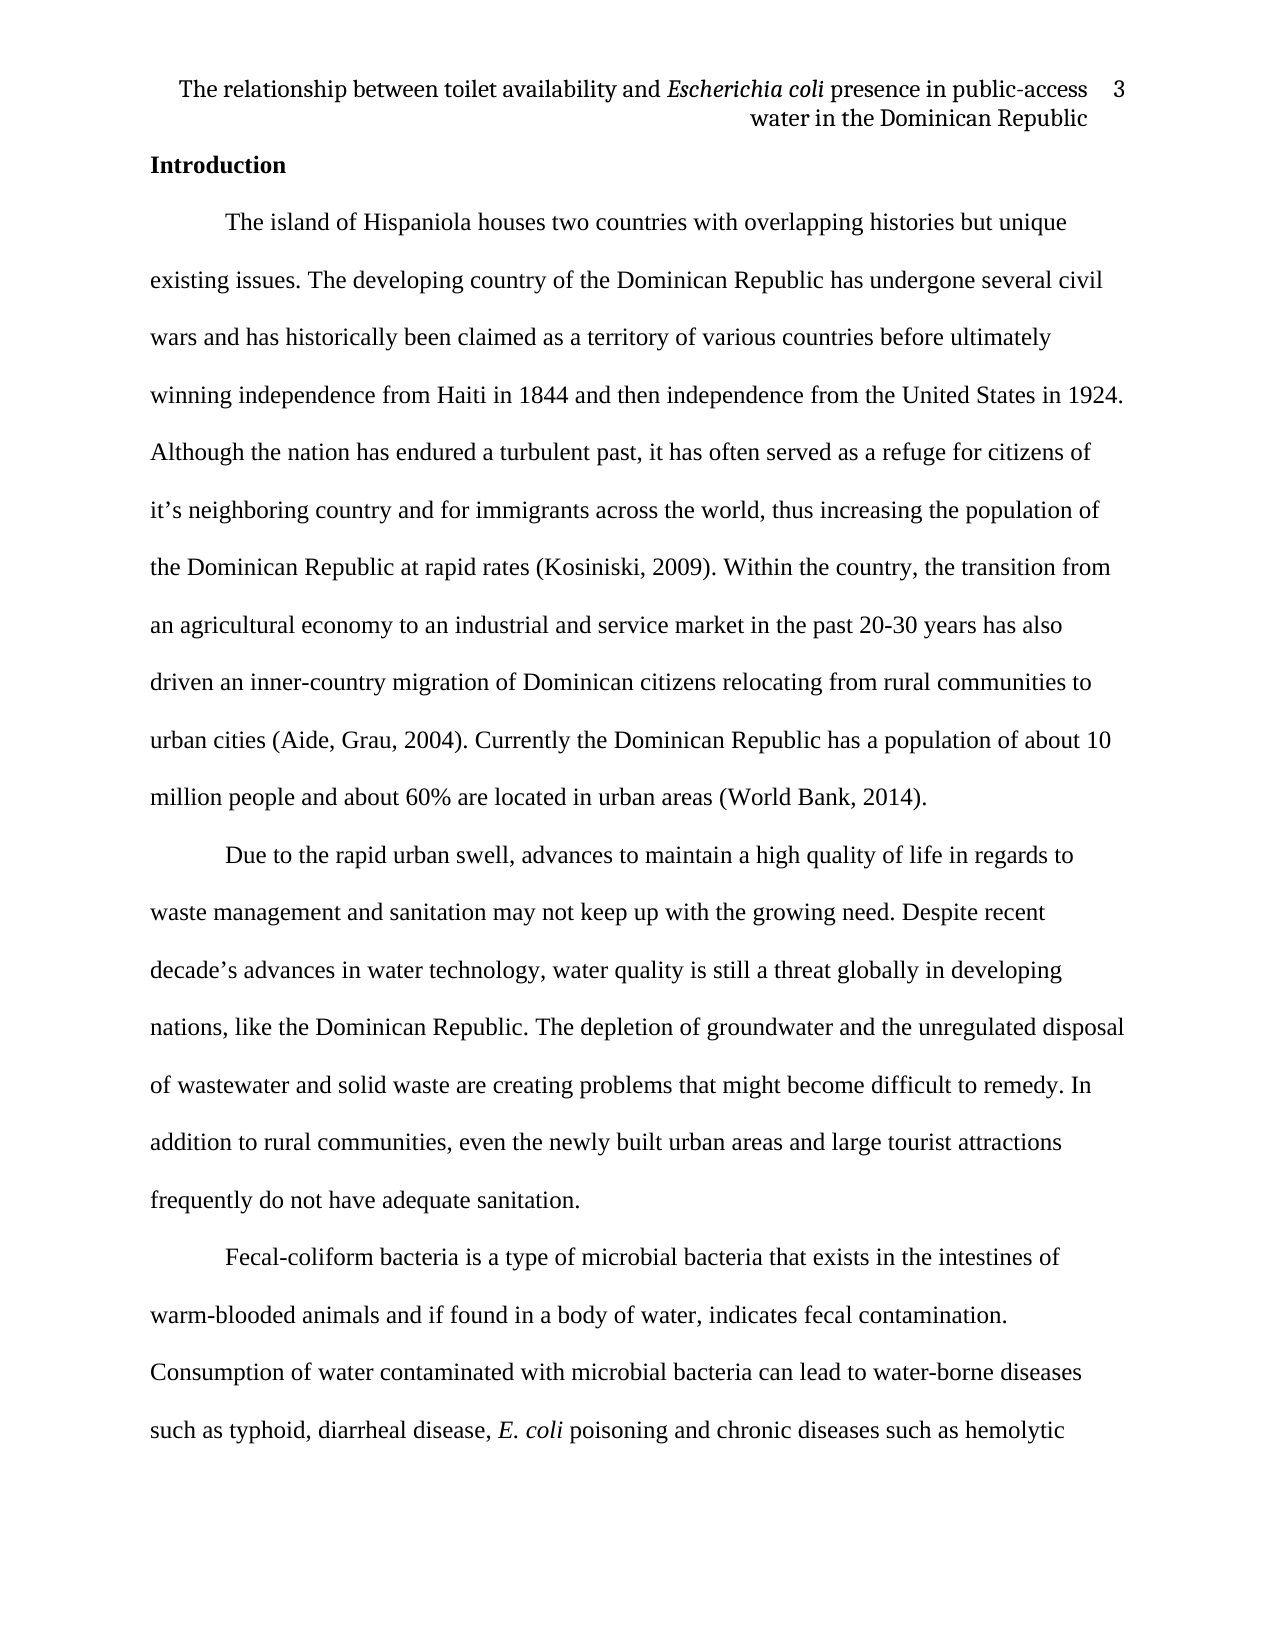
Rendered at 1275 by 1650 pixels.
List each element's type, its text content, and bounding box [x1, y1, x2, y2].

text Due to the rapid urban swell, advances to maintain a high quality of life in regards to waste management and sanitation may not keep up with the growing need. Despite recent decade’s advances in water technology, water quality is still a threat globally in developing nations, like the Dominican Republic. The depletion of groundwater and the unregulated disposal of wastewater and solid waste are creating problems that might become difficult to remedy. In addition to rural communities, even the newly built urban areas and large tourist attractions frequently do not have adequate sanitation. [150, 840, 1125, 1214]
text Introduction [150, 150, 1125, 179]
text The island of Hispaniola houses two countries with overlapping histories but unique existing issues. The developing country of the Dominican Republic has undergone several civil wars and has historically been claimed as a territory of various countries before ultimately winning independence from Haiti in 1844 and then independence from the United States in 1924. Although the nation has endured a turbulent past, it has often served as a refuge for citizens of it’s neighboring country and for immigrants across the world, thus increasing the population of the Dominican Republic at rapid rates (Kosiniski, 2009). Within the country, the transition from an agricultural economy to an industrial and service market in the past 20-30 years has also driven an inner-country migration of Dominican citizens relocating from rural communities to urban cities (Aide, Grau, 2004). Currently the Dominican Republic has a population of about 10 million people and about 60% are located in urban areas (World Bank, 2014). [150, 207, 1125, 811]
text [150, 1242, 1125, 1444]
